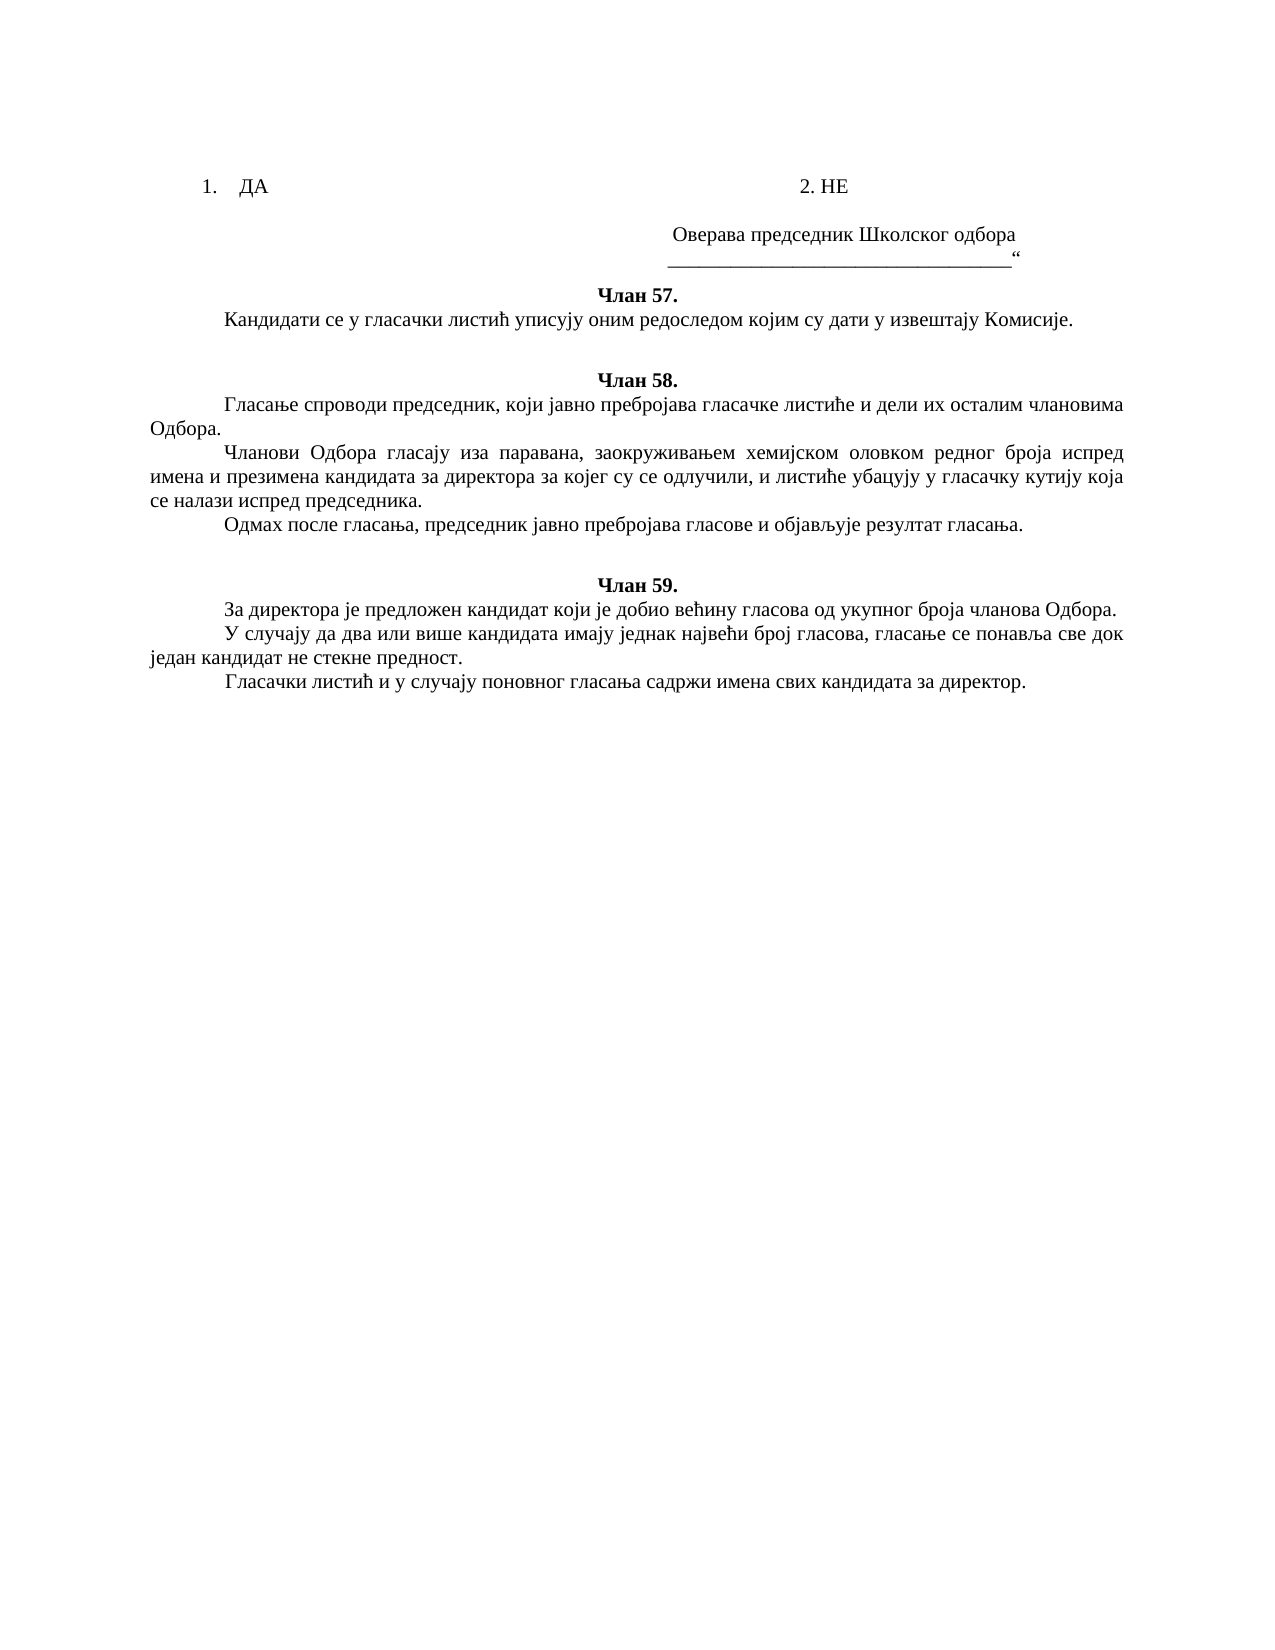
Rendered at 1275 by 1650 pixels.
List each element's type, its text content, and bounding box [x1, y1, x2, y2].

text Одмах после гласања, председник јавно пребројава гласове и објављује резултат гласања. [150, 512, 1125, 536]
text У случају да два или више кандидата имају једнак највећи број гласова, гласање се понавља све док један кандидат не стекне предност. [150, 621, 1125, 669]
text Гласање спроводи председник, који јавно пребројава гласачке листиће и дели их осталим члановима Одбора. [150, 392, 1125, 440]
text Кандидати се у гласачки листић уписују оним редоследом којим су дати у извештају Комисије. [150, 307, 1125, 331]
text Оверава председник Школског одбора [563, 222, 1125, 246]
list ДА 2. НЕ [202, 174, 1125, 198]
text Члан 59. [150, 572, 1125, 597]
text Чланови Одбора гласају иза паравана, заокруживањем хемијском оловком редног броја испред имена и презимена кандидата за директора за којег су се одлучили, и листиће убацују у гласачку кутију која се налази испред председника. [150, 440, 1125, 512]
text Гласачки листић и у случају поновног гласања садржи имена свих кандидата за директор. [150, 669, 1125, 693]
text _________________________________“ [563, 246, 1125, 270]
text Члан 57. [150, 283, 1125, 307]
text Члан 58. [150, 367, 1125, 392]
text За директора је предложен кандидат који је добио већину гласова од укупног броја чланова Одбора. [150, 597, 1125, 621]
